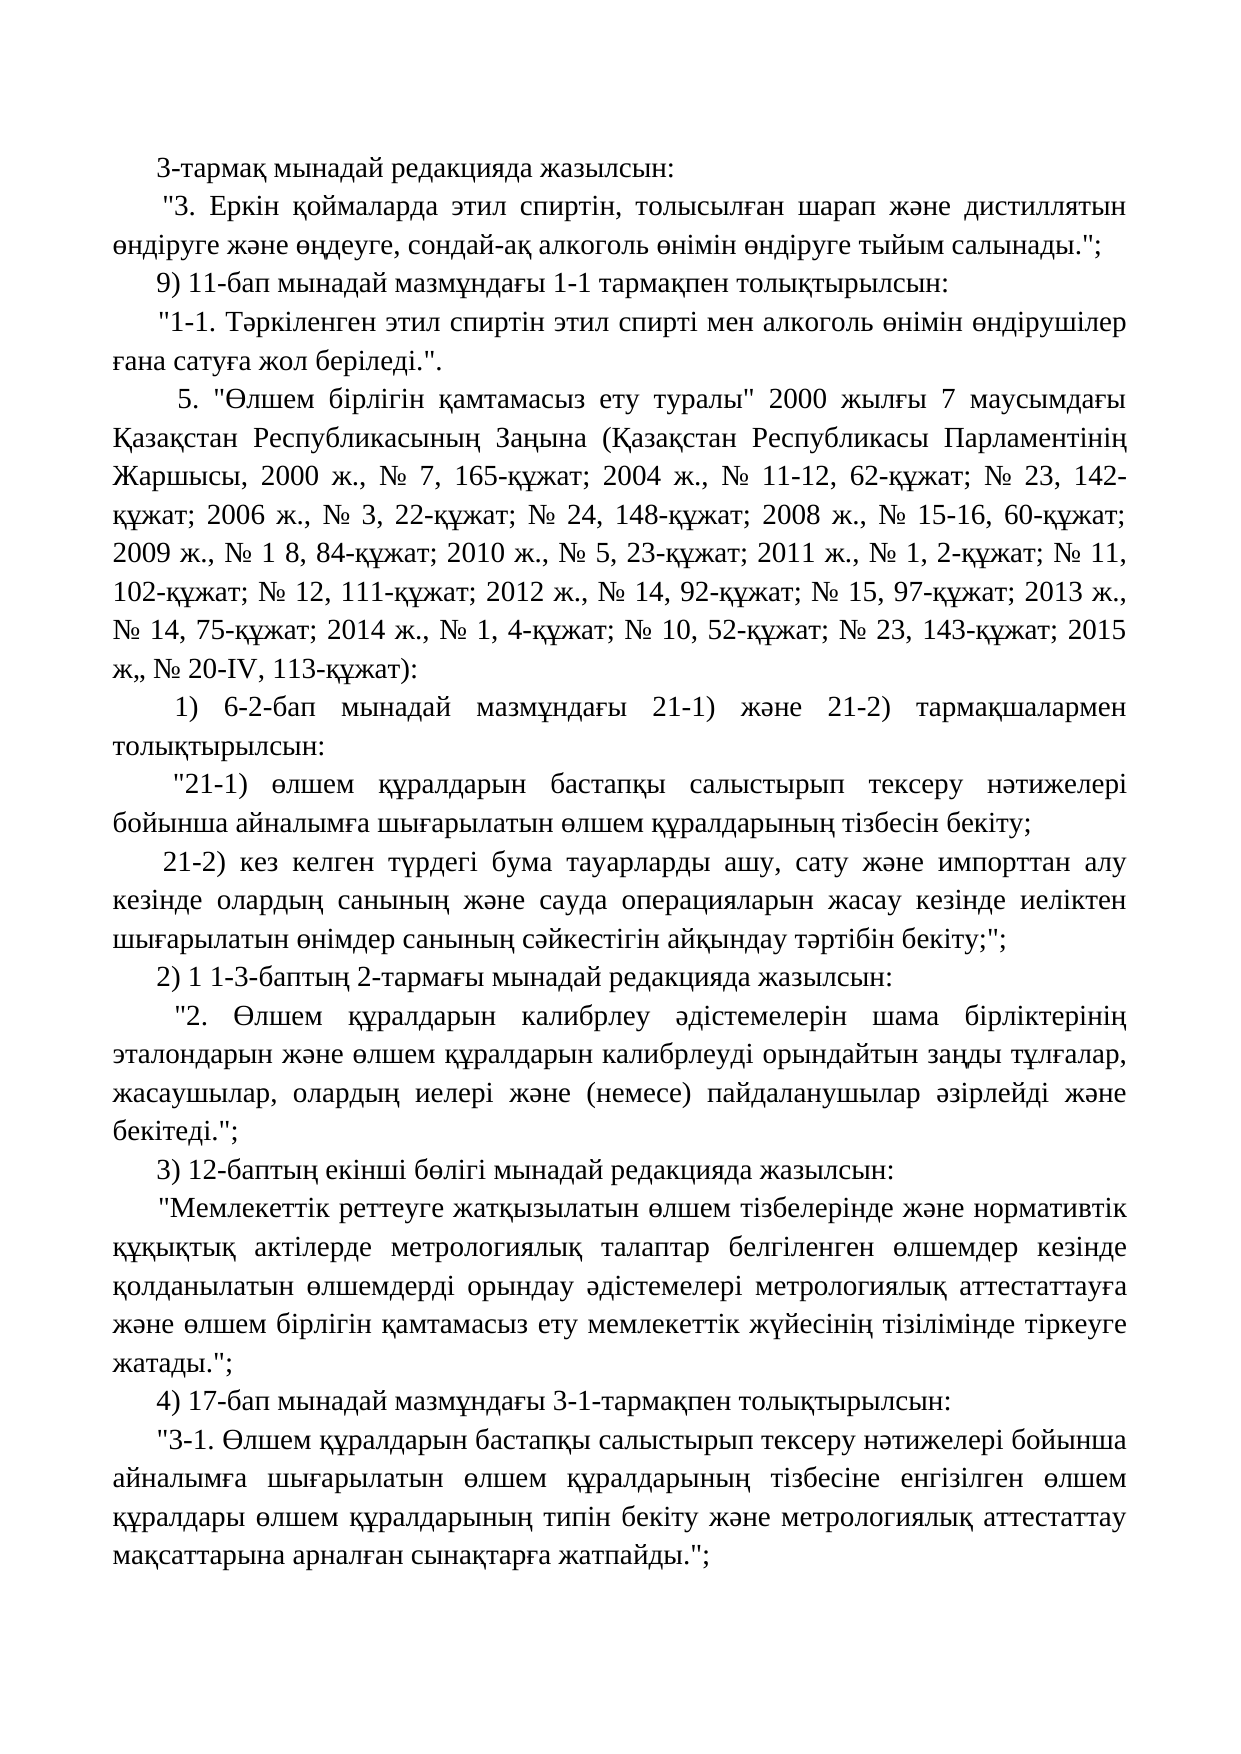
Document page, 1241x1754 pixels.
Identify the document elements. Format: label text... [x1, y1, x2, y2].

text 5. "Өлшем бірлігін қамтамасыз ету туралы" 2000 жылғы 7 маусымдағы Қазақстан Республикасының Заңына (Қазақстан Республикасы Парламентінің Жаршысы, 2000 ж., № 7, 165-құжат; 2004 ж., № 11-12, 62-құжат; № 23, 142- құжат; 2006 ж., № 3, 22-құжат; № 24, 148-құжат; 2008 ж., № 15-16, 60-құжат; 2009 ж., № 1 8, 84-құжат; 2010 ж., № 5, 23-құжат; 2011 ж., № 1, 2-құжат; № 11, 102-құжат; № 12, 111-құжат; 2012 ж., № 14, 92-құжат; № 15, 97-құжат; 2013 ж., № 14, 75-құжат; 2014 ж., № 1, 4-құжат; № 10, 52-құжат; № 23, 143-құжат; 2015 ж„ № 20-IV, 113-құжат): [112, 381, 1128, 684]
text 3-тармақ мынадай редакцияда жазылсын: [112, 150, 1128, 183]
text "2. Өлшем құралдарын калибрлеу әдістемелерін шама бірліктерінің эталондарын және өлшем құралдарын калибрлеуді орындайтын заңды тұлғалар, жасаушылар, олардың иелері және (немесе) пайдаланушылар әзірлейді және бекітеді."; [112, 998, 1128, 1147]
text "Мемлекеттік реттеуге жатқызылатын өлшем тізбелерінде және нормативтік құқықтық актілерде метрологиялық талаптар белгіленген өлшемдер кезінде қолданылатын өлшемдерді орындау әдістемелері метрологиялық аттестаттауға және өлшем бірлігін қамтамасыз ету мемлекеттік жүйесінің тізілімінде тіркеуге жатады."; [112, 1191, 1128, 1378]
text "21-1) өлшем құралдарын бастапқы салыстырып тексеру нәтижелері бойынша айналымға шығарылатын өлшем құралдарының тізбесін бекіту; [112, 767, 1128, 839]
text "1-1. Тәркіленген этил спиртін этил спирті мен алкоголь өнімін өндірушілер ғана сатуға жол беріледі.". [112, 304, 1128, 376]
text 2) 1 1-3-баптың 2-тармағы мынадай редакцияда жазылсын: [112, 959, 1128, 993]
text 4) 17-бап мынадай мазмұндағы 3-1-тармақпен толықтырылсын: [112, 1383, 1128, 1417]
text 3) 12-баптың екінші бөлігі мынадай редакцияда жазылсын: [112, 1152, 1128, 1186]
text "3-1. Өлшем құралдарын бастапқы салыстырып тексеру нәтижелері бойынша айналымға шығарылатын өлшем құралдарының тізбесіне енгізілген өлшем құралдары өлшем құралдарының типін бекіту және метрологиялық аттестаттау мақсаттарына арналған сынақтарға жатпайды."; [112, 1422, 1128, 1571]
text "3. Еркін қоймаларда этил спиртін, толысылған шарап және дистиллятын өндіруге және өңдеуге, сондай-ақ алкоголь өнімін өндіруге тыйым салынады."; [112, 188, 1128, 261]
text 1) 6-2-бап мынадай мазмұндағы 21-1) және 21-2) тармақшалармен толықтырылсын: [112, 689, 1128, 762]
text 9) 11-бап мынадай мазмұндағы 1-1 тармақпен толықтырылсын: [112, 266, 1128, 299]
text 21-2) кез келген түрдегі бума тауарларды ашу, сату және импорттан алу кезінде олардың санының және сауда операцияларын жасау кезінде иеліктен шығарылатын өнімдер санының сәйкестігін айқындау тәртібін бекіту;"; [112, 844, 1128, 954]
